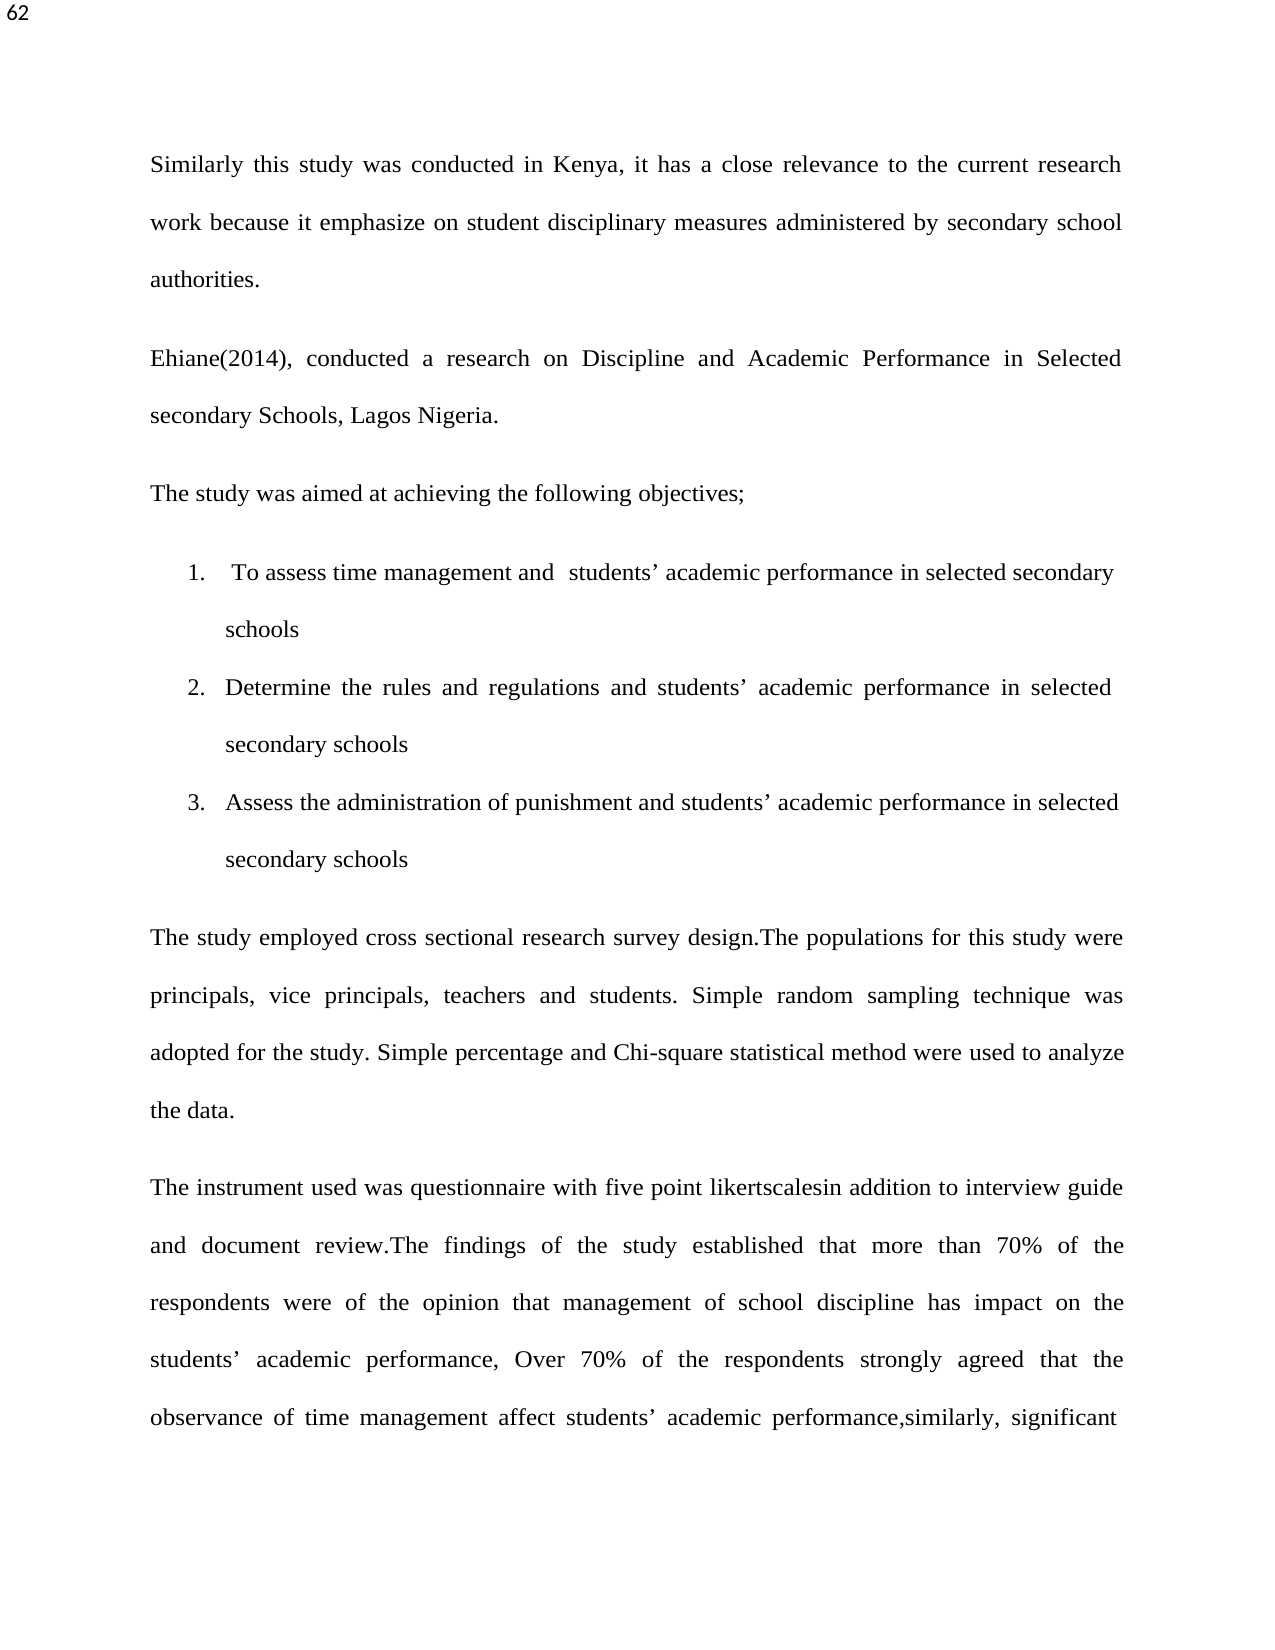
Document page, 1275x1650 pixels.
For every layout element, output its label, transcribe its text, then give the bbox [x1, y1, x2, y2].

text Ehiane(2014), conducted a research on Discipline and Academic Performance in Selected secondary Schools, Lagos Nigeria. [150, 344, 1123, 428]
text Similarly this study was conducted in Kenya, it has a close relevance to the current research work because it emphasize on student disciplinary measures administered by secondary school authorities. [150, 150, 1124, 293]
text The study employed cross sectional research survey design.The populations for this study were principals, vice principals, teachers and students. Simple random sampling technique was adopted for the study. Simple percentage and Chi-square statistical method were used to analyze the data. [150, 923, 1125, 1123]
text The instrument used was questionnaire with five point likertscalesin addition to interview guide and document review.The findings of the study established that more than 70% of the respondents were of the opinion that management of school discipline has impact on the students’ academic performance, Over 70% of the respondents strongly agreed that the observance of time management affect students’ academic performance,similarly, significant [150, 1173, 1126, 1430]
list To assess time management and students’ academic performance in selected secondary schools [187, 557, 1124, 643]
text The study was aimed at achieving the following objectives; [150, 479, 1185, 507]
list Assess the administration of punishment and students’ academic performance in selected secondary schools [187, 787, 1125, 873]
list Determine the rules and regulations and students’ academic performance in selected secondary schools [187, 673, 1123, 758]
